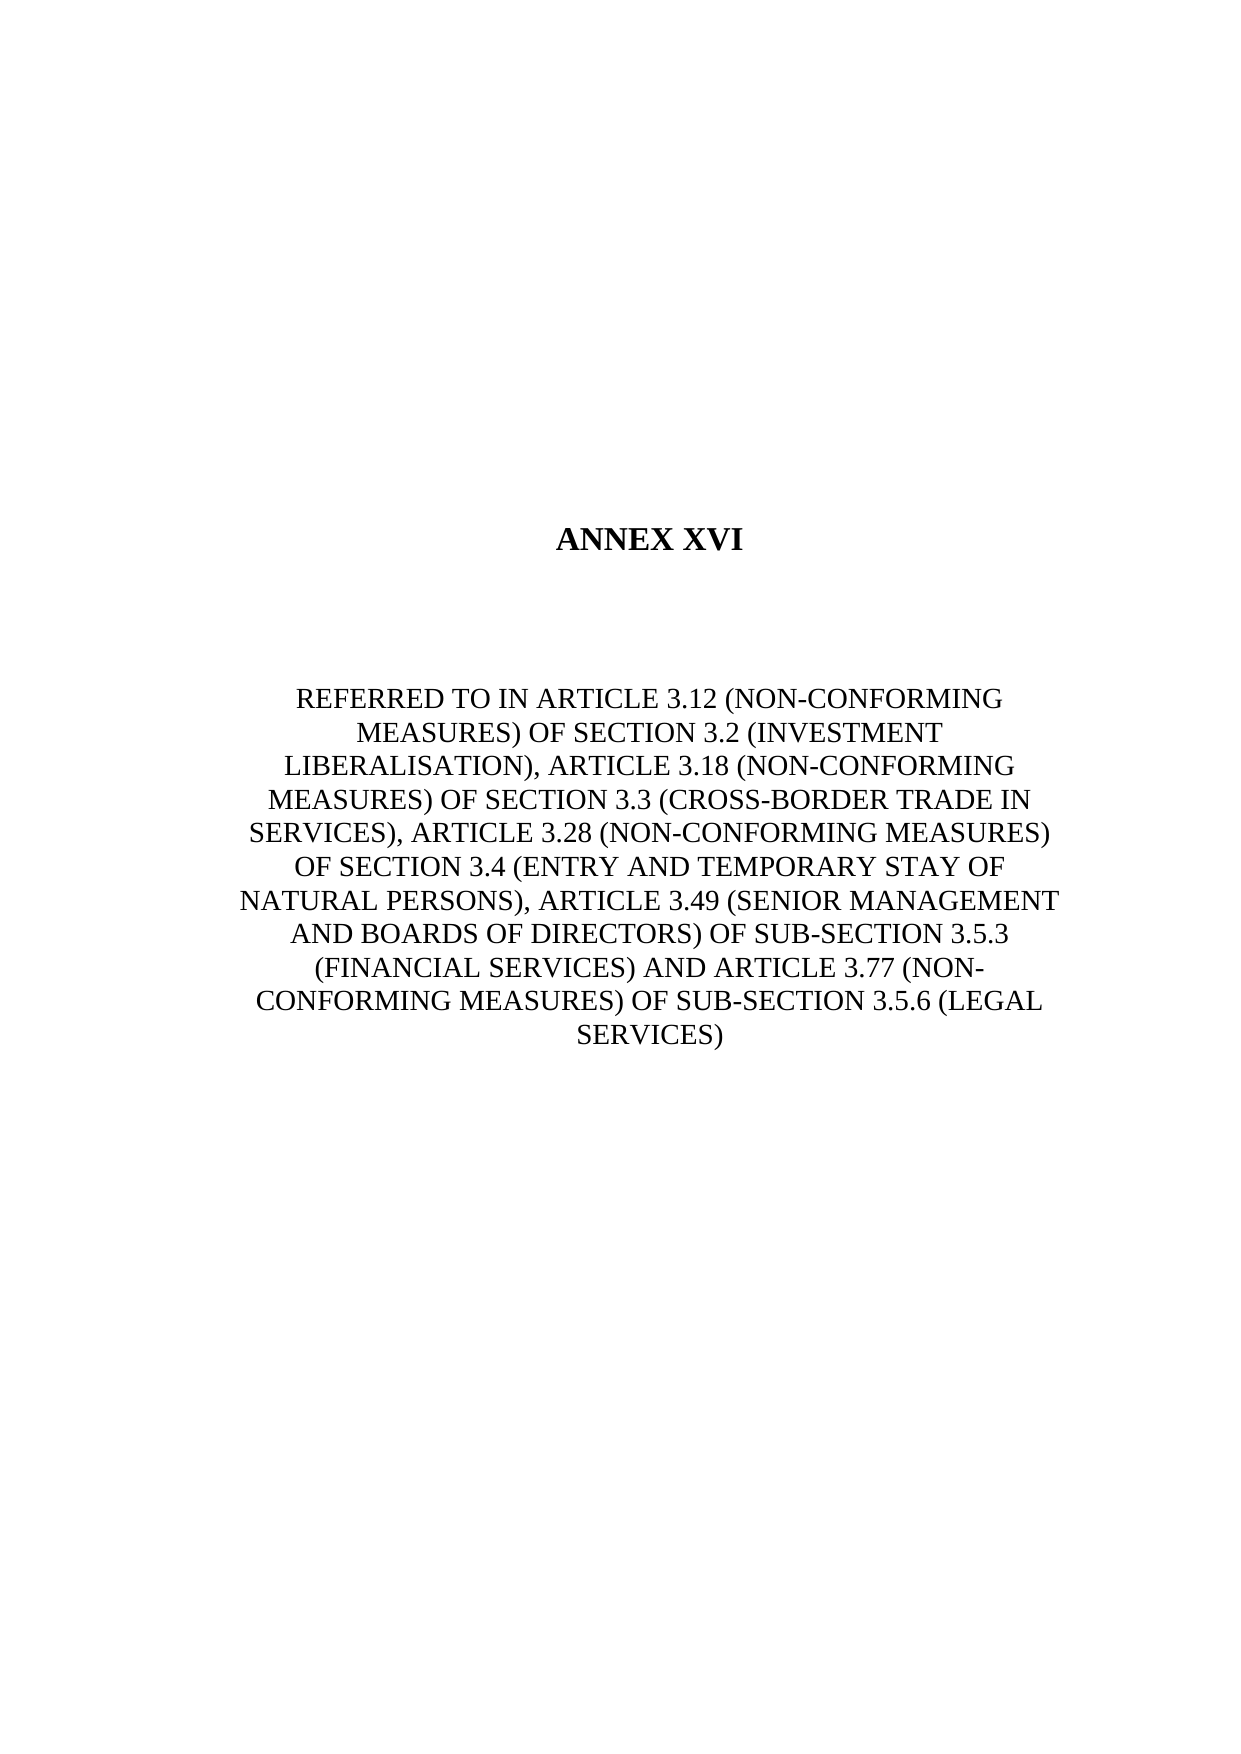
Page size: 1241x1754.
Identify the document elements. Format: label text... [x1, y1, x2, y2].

text REFERRED TO IN ARTICLE 3.12 (NON-CONFORMING MEASURES) OF SECTION 3.2 (INVESTMENT LIBERALISATION), ARTICLE 3.18 (NON-CONFORMING MEASURES) OF SECTION 3.3 (CROSS-BORDER TRADE IN SERVICES), ARTICLE 3.28 (NON-CONFORMING MEASURES) OF SECTION 3.4 (ENTRY AND TEMPORARY STAY OF NATURAL PERSONS), ARTICLE 3.49 (SENIOR MANAGEMENT AND BOARDS OF DIRECTORS) OF SUB-SECTION 3.5.3 (FINANCIAL SERVICES) AND ARTICLE 3.77 (NON-CONFORMING MEASURES) OF SUB-SECTION 3.5.6 (LEGAL SERVICES) [230, 681, 1069, 1050]
text ANNEX XVI [230, 520, 1069, 558]
